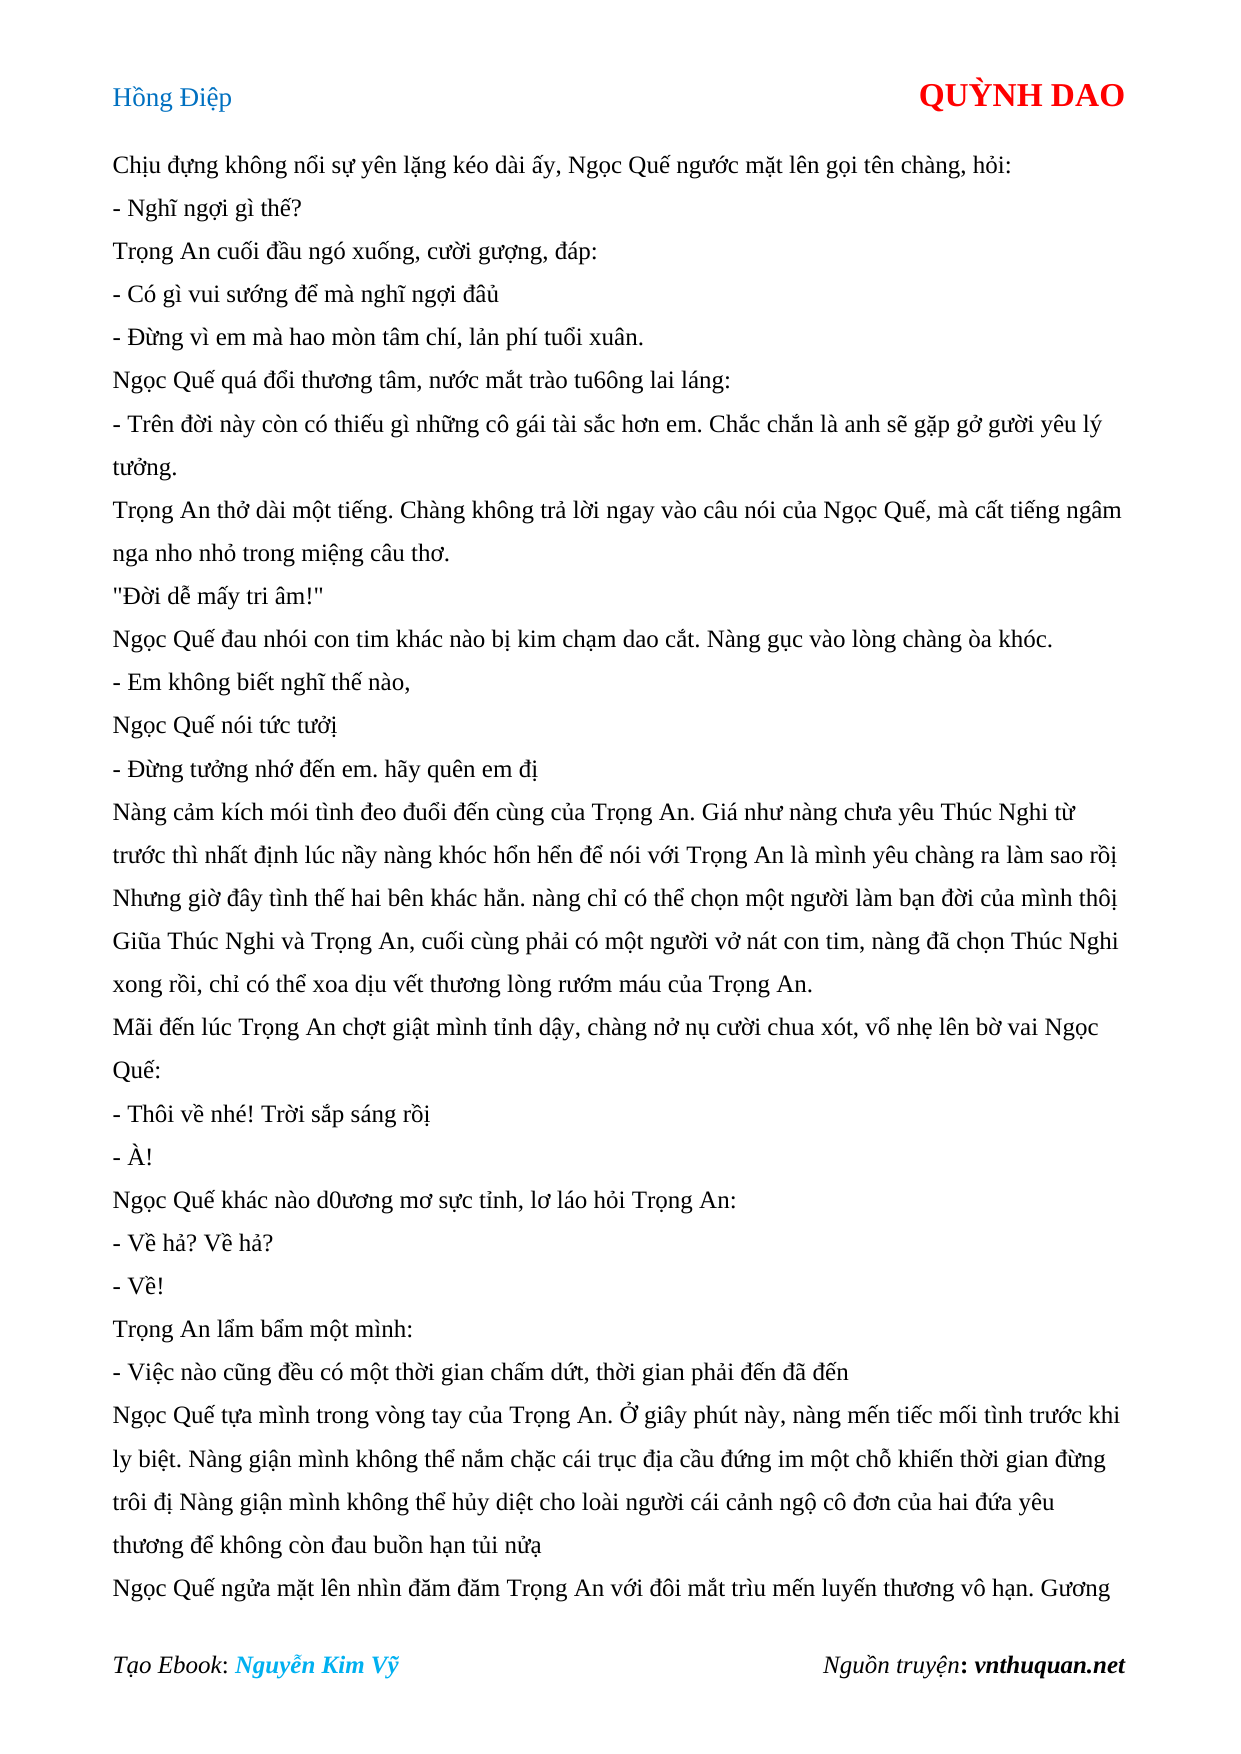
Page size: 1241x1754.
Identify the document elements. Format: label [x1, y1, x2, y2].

text [112, 150, 1128, 1602]
